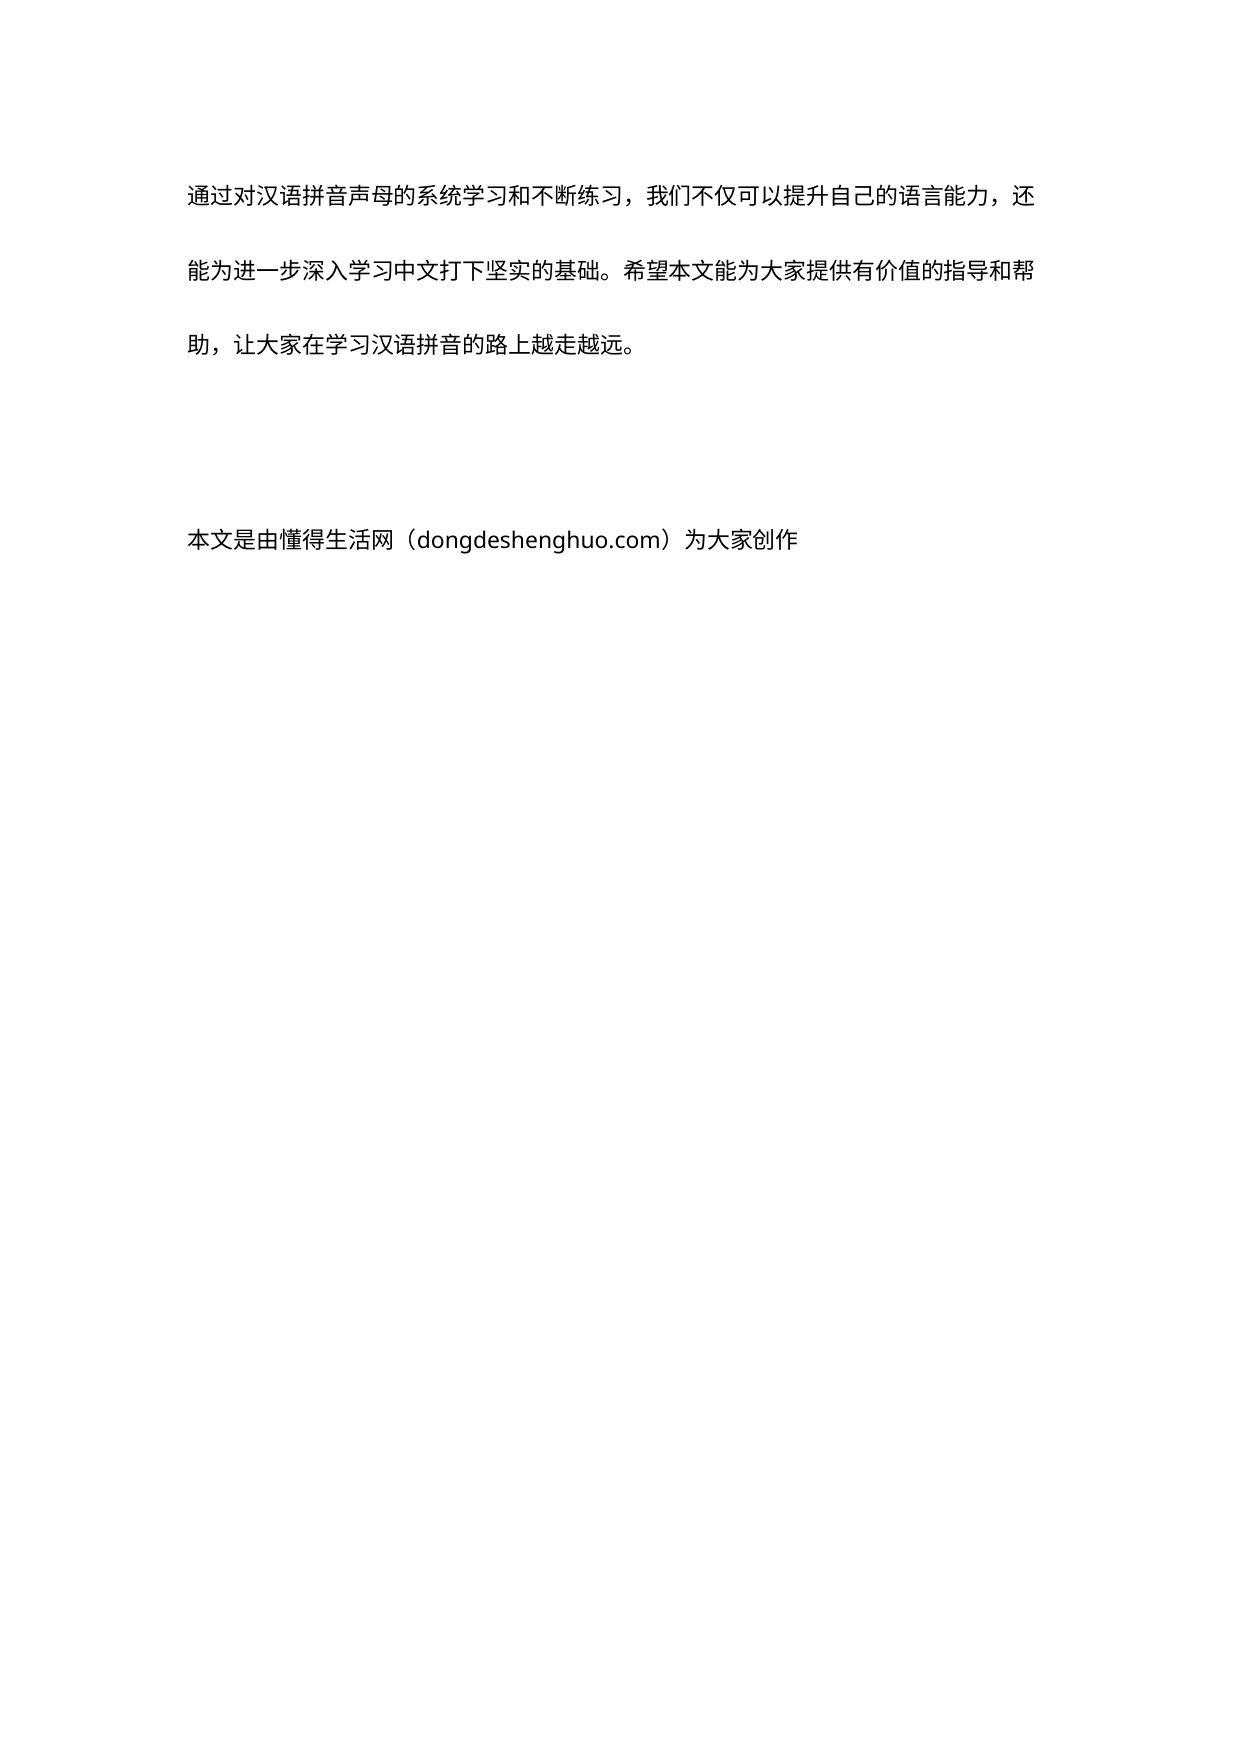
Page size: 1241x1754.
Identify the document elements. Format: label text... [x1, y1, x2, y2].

text 本文是由懂得生活网（dongdeshenghuo.com）为大家创作 [187, 506, 1053, 571]
text 通过对汉语拼音声母的系统学习和不断练习，我们不仅可以提升自己的语言能力，还能为进一步深入学习中文打下坚实的基础。希望本文能为大家提供有价值的指导和帮助，让大家在学习汉语拼音的路上越走越远。 [187, 162, 1053, 376]
